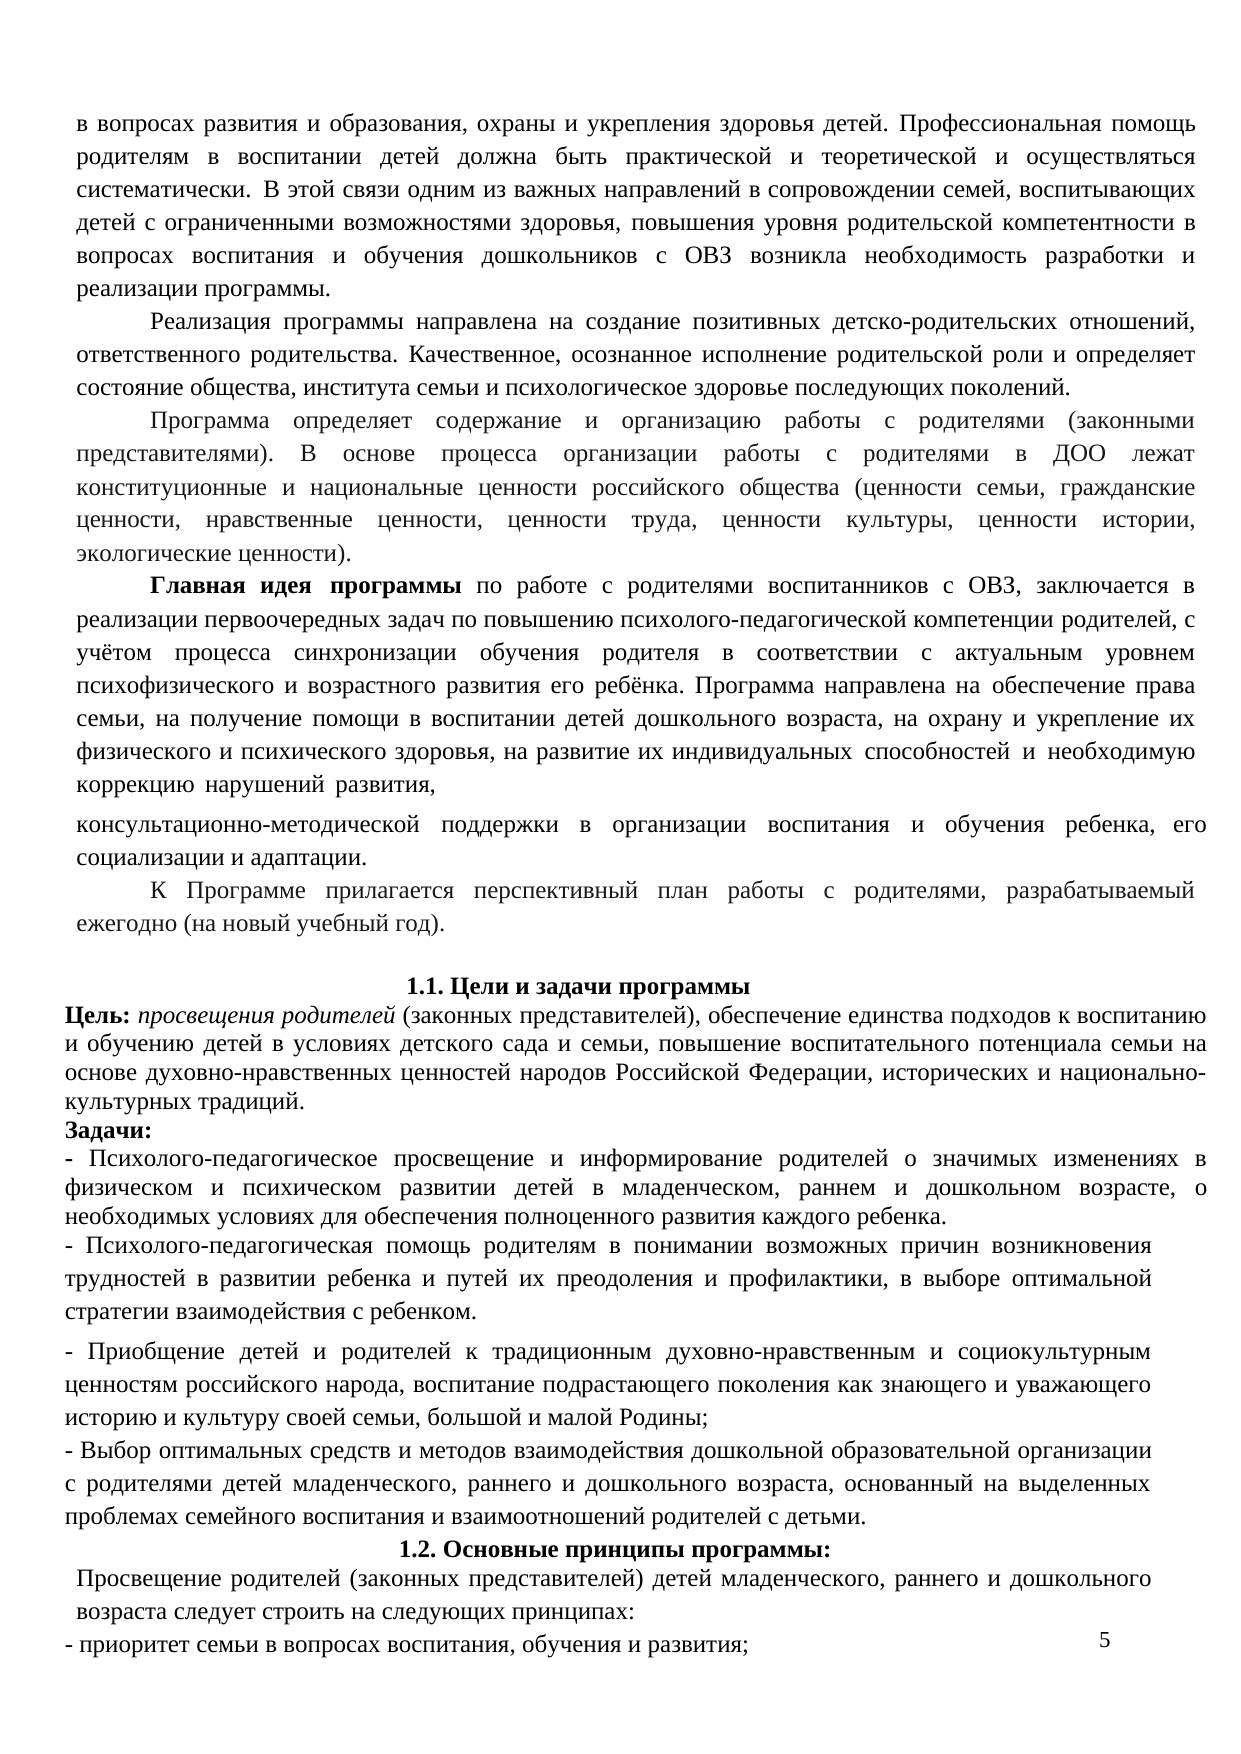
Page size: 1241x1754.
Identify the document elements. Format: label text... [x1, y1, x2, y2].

subtitle - Психолого-педагогическое просвещение и информирование родителей о значимых изменениях в физическом и психическом развитии детей в младенческом, раннем и дошкольном возрасте, о необходимых условиях для обеспечения полноценного развития каждого ребенка. [64, 1143, 1207, 1230]
text - Психолого-педагогическая помощь родителям в понимании возможных причин возникновения трудностей в развитии ребенка и путей их преодоления и профилактики, в выборе оптимальной стратегии взаимодействия с ребенком. [64, 1230, 1152, 1324]
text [76, 108, 1196, 302]
text Программа определяет содержание и организацию работы с родителями (законными представителями). В основе процесса организации работы с родителями в ДОО лежат конституционные и национальные ценности российского общества (ценности семьи, гражданские ценности, нравственные ценности, ценности труда, ценности культуры, ценности истории, экологические ценности). [76, 406, 1196, 566]
subtitle Основные принципы программы: [399, 1534, 1207, 1563]
text Реализация программы направлена на создание позитивных детско-родительских отношений, ответственного родительства. Качественное, осознанное исполнение родительской роли и определяет состояние общества, института семьи и психологическое здоровье последующих поколений. [76, 306, 1195, 401]
text консультационно-методической поддержки в организации воспитания и обучения ребенка, его социализации и адаптации. [76, 809, 1207, 871]
text - Приобщение детей и родителей к традиционным духовно-нравственным и социокультурным ценностям российского народа, воспитание подрастающего поколения как знающего и уважающего историю и культуру своей семьи, большой и малой Родины; [64, 1392, 1152, 1431]
text Главная идея программы по работе с родителями воспитанников с ОВЗ, заключается в реализации первоочередных задач по повышению психолого-педагогической компетенции родителей, с учётом процесса синхронизации обучения родителя в соответствии с актуальным уровнем психофизического и возрастного развития его ребёнка. Программа направлена на обеспечение права семьи, на получение помощи в воспитании детей дошкольного возраста, на охрану и укрепление их физического и психического здоровья, на развитие их индивидуальных способностей и необходимую коррекцию нарушений развития, [76, 571, 1195, 797]
text Цель: просвещения родителей (законных представителей), обеспечение единства подходов к воспитанию и обучению детей в условиях детского сада и семьи, повышение воспитательного потенциала семьи на основе духовно-нравственных ценностей народов Российской Федерации, исторических и национально-культурных традиций. [64, 1000, 1207, 1115]
subtitle Задачи: [64, 1115, 1207, 1143]
text К Программе прилагается перспективный план работы с родителями, разрабатываемый ежегодно (на новый учебный год). [76, 875, 1195, 937]
text - приоритет семьи в вопросах воспитания, обучения и развития; [64, 1629, 1207, 1658]
subtitle Цели и задачи программы [406, 971, 1207, 1000]
text - Выбор оптимальных средств и методов взаимодействия дошкольной образовательной организации с родителями детей младенческого, раннего и дошкольного возраста, основанный на выделенных проблемах семейного воспитания и взаимоотношений родителей с детьми. [64, 1435, 1152, 1530]
text Просвещение родителей (законных представителей) детей младенческого, раннего и дошкольного возраста следует строить на следующих принципах: [76, 1563, 1151, 1624]
text - Приобщение детей и родителей к традиционным духовно-нравственным и социокультурным ценностям российского народа, воспитание подрастающего поколения как знающего и уважающего историю и культуру своей семьи, большой и малой Родины; [64, 1336, 1152, 1391]
